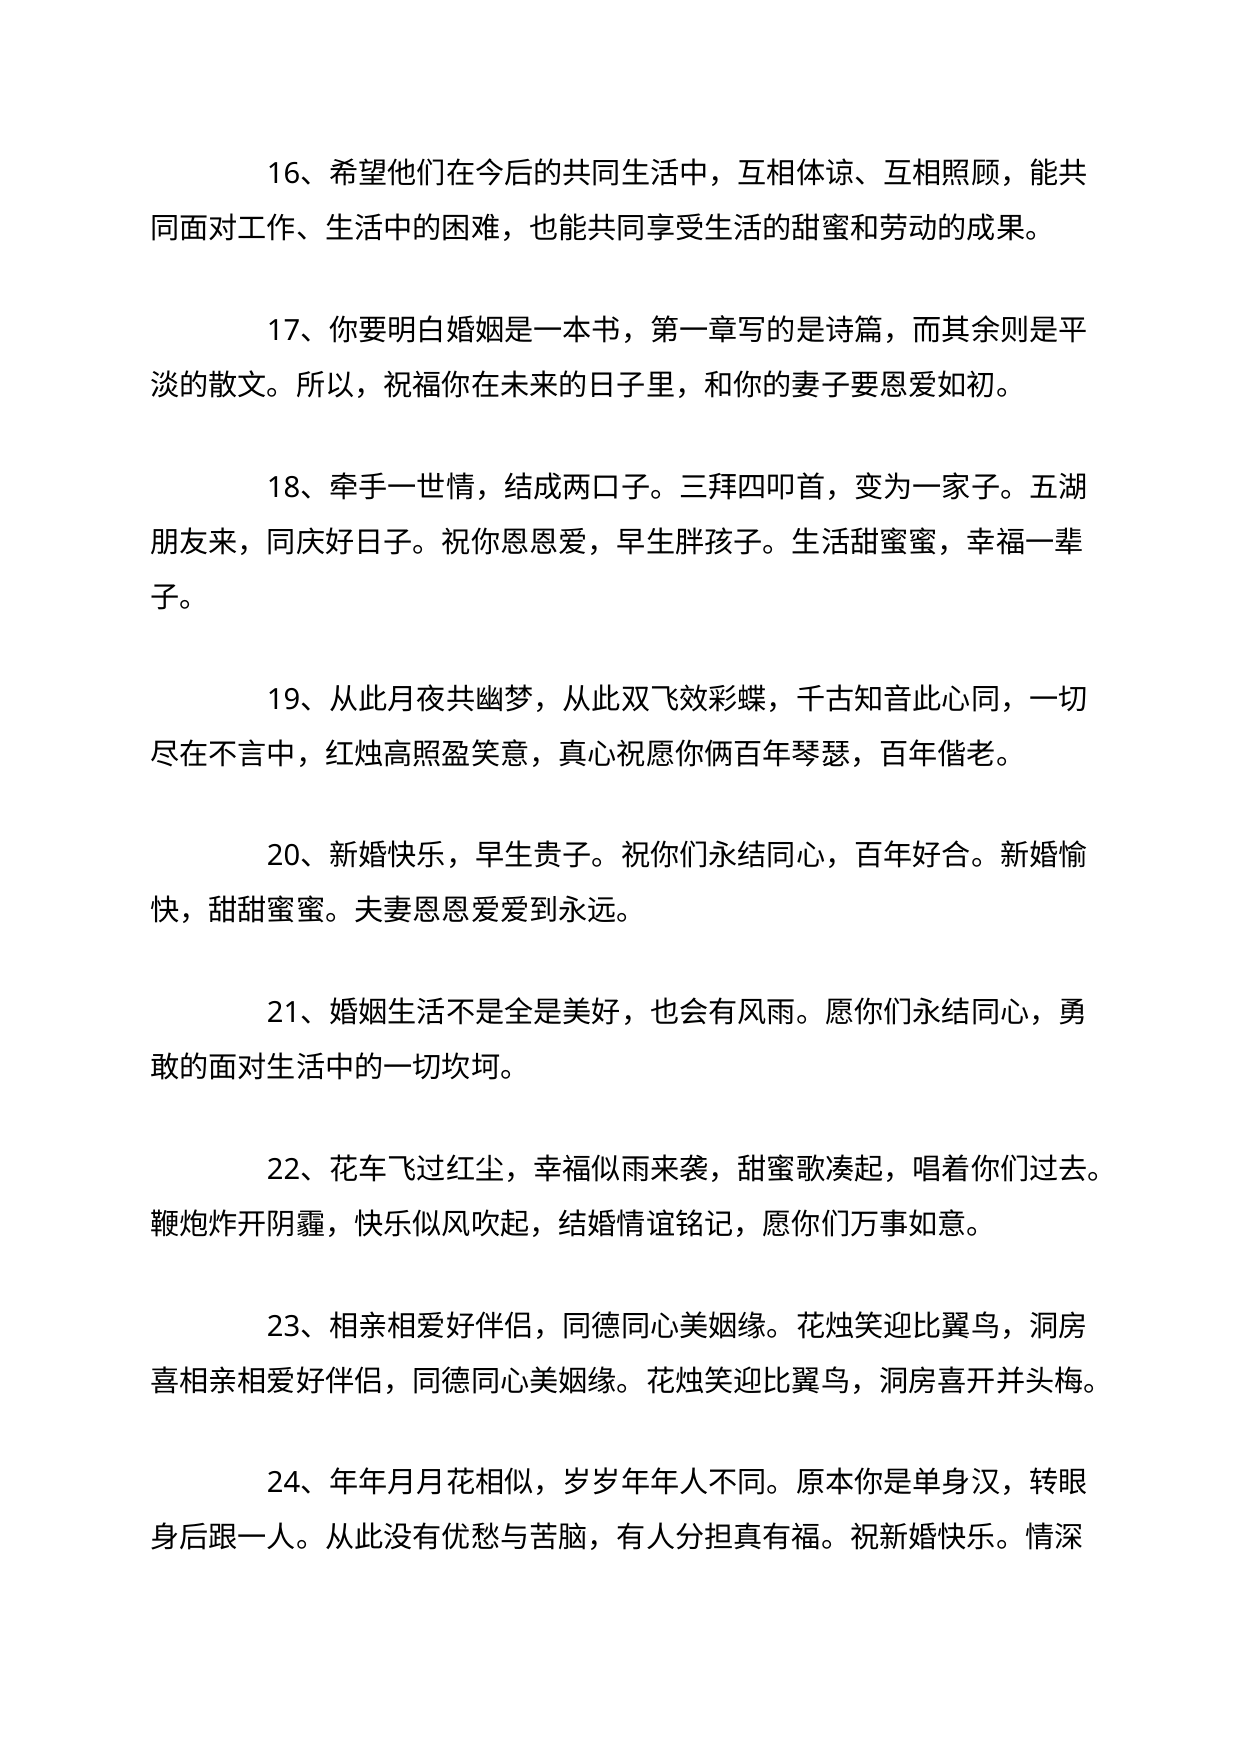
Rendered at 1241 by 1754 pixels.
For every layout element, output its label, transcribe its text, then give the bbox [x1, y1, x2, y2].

text 23、相亲相爱好伴侣，同德同心美姻缘。花烛笑迎比翼鸟，洞房喜相亲相爱好伴侣，同德同心美姻缘。花烛笑迎比翼鸟，洞房喜开并头梅。 [150, 1302, 1090, 1399]
text 20、新婚快乐，早生贵子。祝你们永结同心，百年好合。新婚愉快，甜甜蜜蜜。夫妻恩恩爱爱到永远。 [150, 832, 1090, 929]
text 16、希望他们在今后的共同生活中，互相体谅、互相照顾，能共同面对工作、生活中的困难，也能共同享受生活的甜蜜和劳动的成果。 [150, 150, 1090, 247]
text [150, 1459, 1090, 1556]
text 22、花车飞过红尘，幸福似雨来袭，甜蜜歌凑起，唱着你们过去。鞭炮炸开阴霾，快乐似风吹起，结婚情谊铭记，愿你们万事如意。 [150, 1146, 1090, 1243]
text 19、从此月夜共幽梦，从此双飞效彩蝶，千古知音此心同，一切尽在不言中，红烛高照盈笑意，真心祝愿你俩百年琴瑟，百年偕老。 [150, 675, 1090, 772]
text 21、婚姻生活不是全是美好，也会有风雨。愿你们永结同心，勇敢的面对生活中的一切坎坷。 [150, 989, 1090, 1086]
text 18、牵手一世情，结成两口子。三拜四叩首，变为一家子。五湖朋友来，同庆好日子。祝你恩恩爱，早生胖孩子。生活甜蜜蜜，幸福一辈子。 [150, 463, 1090, 616]
text 17、你要明白婚姻是一本书，第一章写的是诗篇，而其余则是平淡的散文。所以，祝福你在未来的日子里，和你的妻子要恩爱如初。 [150, 307, 1090, 404]
